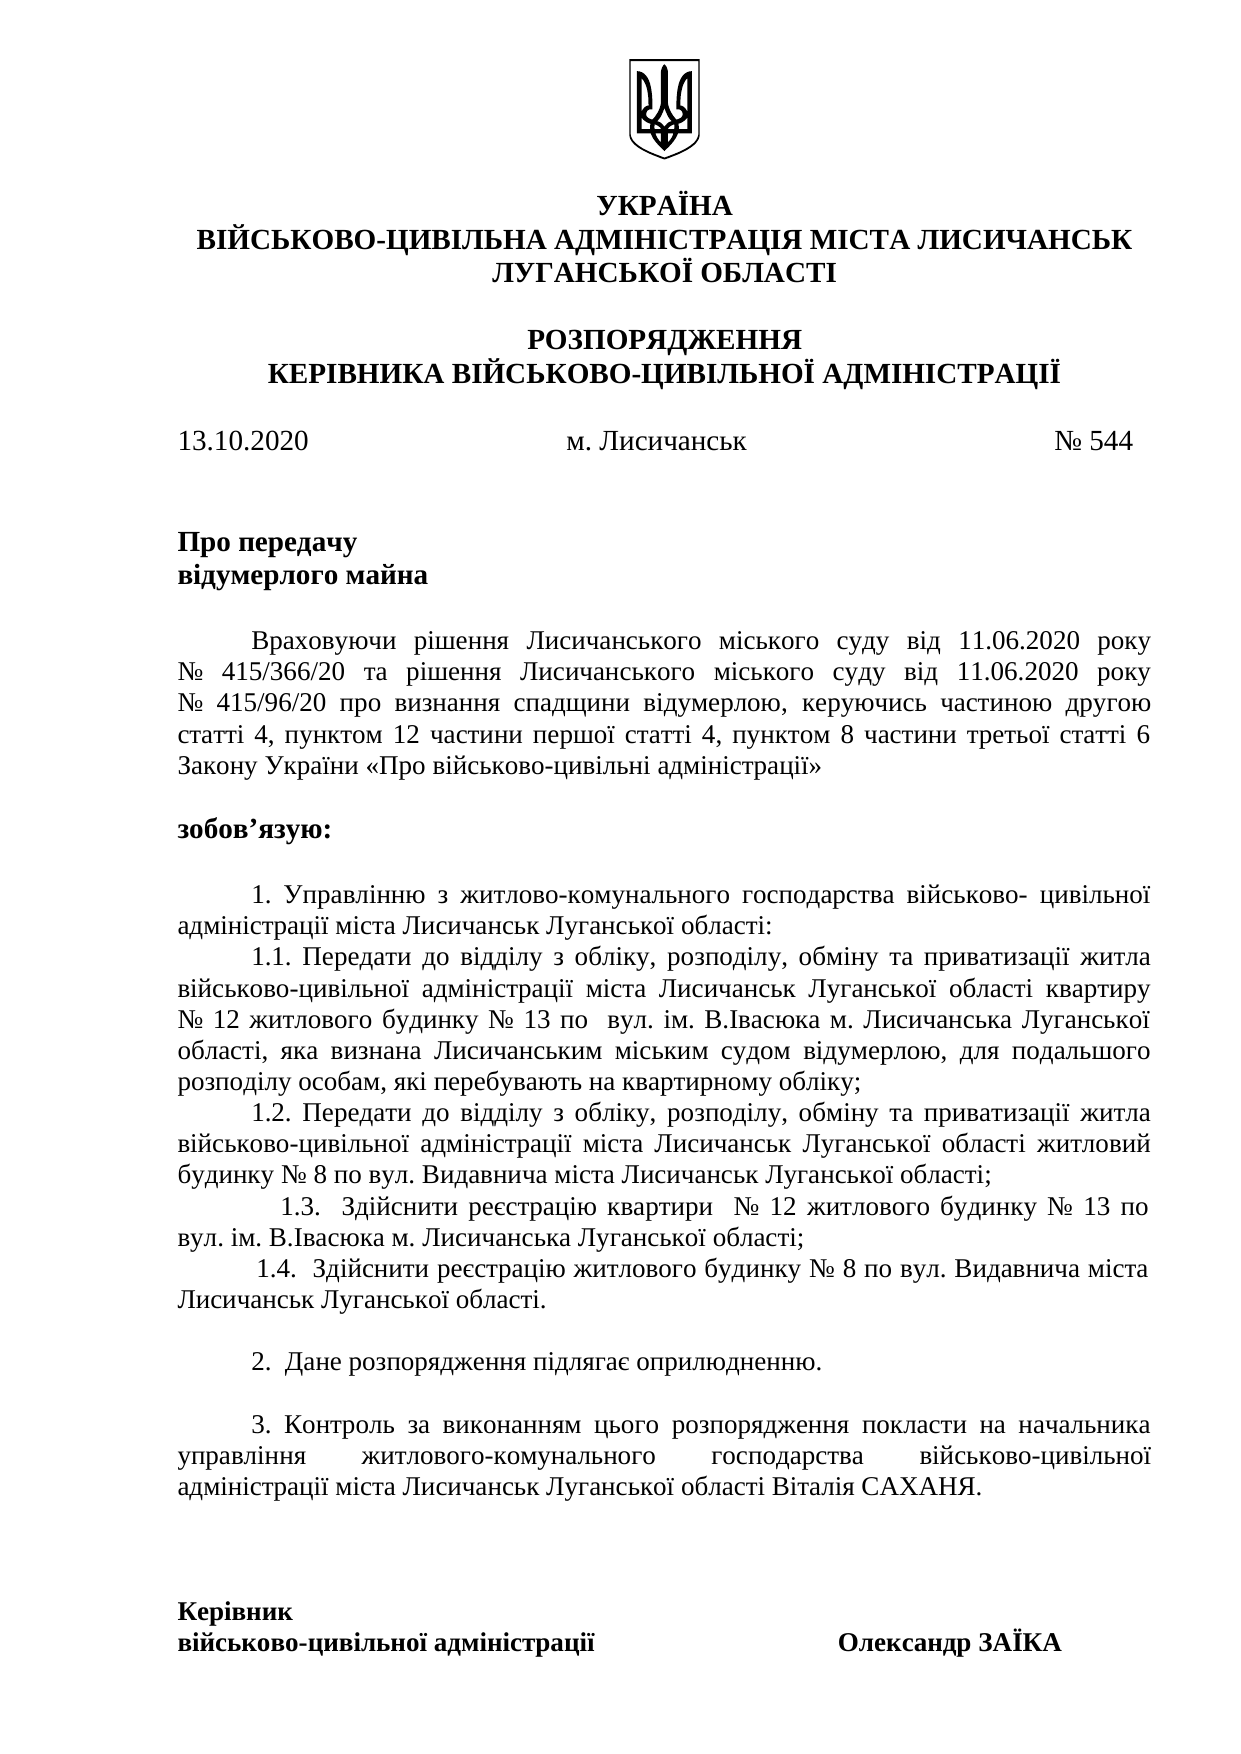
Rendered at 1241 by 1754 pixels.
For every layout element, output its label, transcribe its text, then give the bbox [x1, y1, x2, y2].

text УКРАЇНА [177, 188, 1152, 222]
text 1. Управлінню з житлово-комунального господарства військово- цивільної адміністрації міста Лисичанськ Луганської області: [177, 878, 1152, 941]
text зобов’язую: [177, 811, 1152, 845]
text Керівник [177, 1594, 1152, 1626]
text 1.4. Здійснити реєстрацію житлового будинку № 8 по вул. Видавнича міста Лисичанськ Луганської області. [177, 1252, 1152, 1314]
text відумерлого майна [177, 557, 1152, 591]
text 2. Дане розпорядження підлягає оприлюдненню. [177, 1345, 1152, 1377]
text РОЗПОРЯДЖЕННЯ [177, 322, 1152, 356]
text КЕРІВНИКА ВІЙСЬКОВО-ЦИВІЛЬНОЇ АДМІНІСТРАЦІЇ [177, 356, 1152, 389]
text 1.2. Передати до відділу з обліку, розподілу, обміну та приватизації житла військово-цивільної адміністрації міста Лисичанськ Луганської області житловий будинку № 8 по вул. Видавнича міста Лисичанськ Луганської області; [177, 1096, 1152, 1190]
text 1.1. Передати до відділу з обліку, розподілу, обміну та приватизації житла військово-цивільної адміністрації міста Лисичанськ Луганської області квартиру № 12 житлового будинку № 13 по вул. ім. В.Івасюка м. Лисичанська Луганської області, яка визнана Лисичанським міським судом відумерлою, для подальшого розподілу особам, які перебувають на квартирному обліку; [177, 941, 1152, 1096]
text Враховуючи рішення Лисичанського міського суду від 11.06.2020 року № 415/366/20 та рішення Лисичанського міського суду від 11.06.2020 року № 415/96/20 про визнання спадщини відумерлою, керуючись частиною другою статті 4, пунктом 12 частини першої статті 4, пунктом 8 частини третьої статті 6 Закону України «Про військово-цивільні адміністрації» [177, 624, 1152, 780]
text 3. Контроль за виконанням цього розпорядження покласти на начальника управління житлового-комунального господарства військово-цивільної адміністрації міста Лисичанськ Луганської області Віталія САХАНЯ. [177, 1408, 1152, 1501]
text ЛУГАНСЬКОЇ ОБЛАСТІ [177, 255, 1152, 289]
text 13.10.2020 м. Лисичанськ № 544 [177, 423, 1152, 457]
text Про передачу [177, 524, 1152, 557]
text ВІЙСЬКОВО-ЦИВІЛЬНА АДМІНІСТРАЦІЯ МІСТА ЛИСИЧАНСЬК [177, 222, 1152, 255]
text 1.3. Здійснити реєстрацію квартири № 12 житлового будинку № 13 по вул. ім. В.Івасюка м. Лисичанська Луганської області; [177, 1190, 1152, 1252]
text військово-цивільної адміністрації Олександр ЗАЇКА [177, 1626, 1152, 1657]
